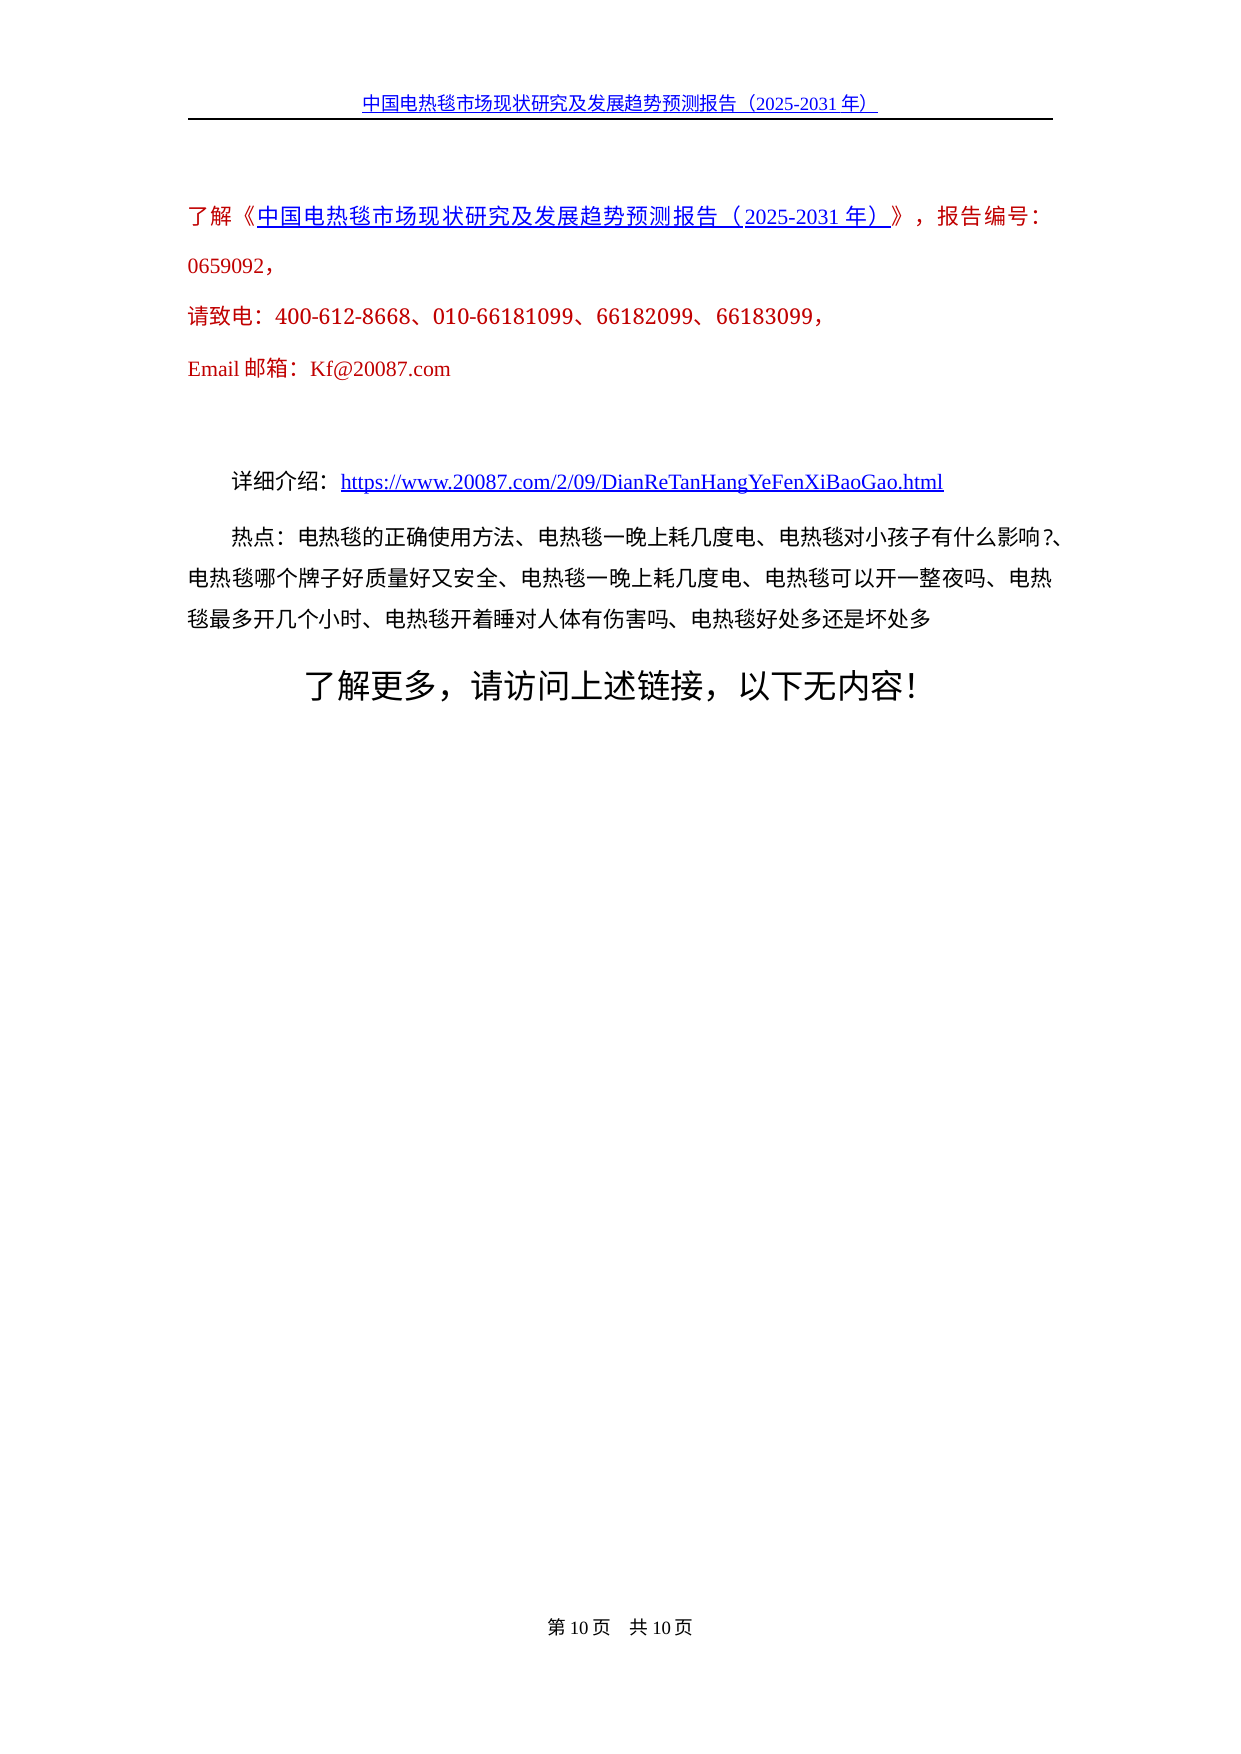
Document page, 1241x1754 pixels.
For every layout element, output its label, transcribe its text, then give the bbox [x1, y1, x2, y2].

text 热点：电热毯的正确使用方法、电热毯一晚上耗几度电、电热毯对小孩子有什么影响?、电热毯哪个牌子好质量好又安全、电热毯一晚上耗几度电、电热毯可以开一整夜吗、电热毯最多开几个小时、电热毯开着睡对人体有伤害吗、电热毯好处多还是坏处多 [187, 520, 1053, 634]
text 详细介绍：https://www.20087.com/2/09/DianReTanHangYeFenXiBaoGao.html [187, 463, 1053, 496]
text 请致电：400-612-8668、010-66181099、66182099、66183099， [187, 299, 1053, 331]
text 了解《中国电热毯市场现状研究及发展趋势预测报告（2025-2031年）》，报告编号：0659092， [187, 198, 1053, 280]
text Email邮箱：Kf@20087.com [187, 350, 1053, 383]
title 了解更多，请访问上述链接，以下无内容！ [187, 651, 1053, 716]
